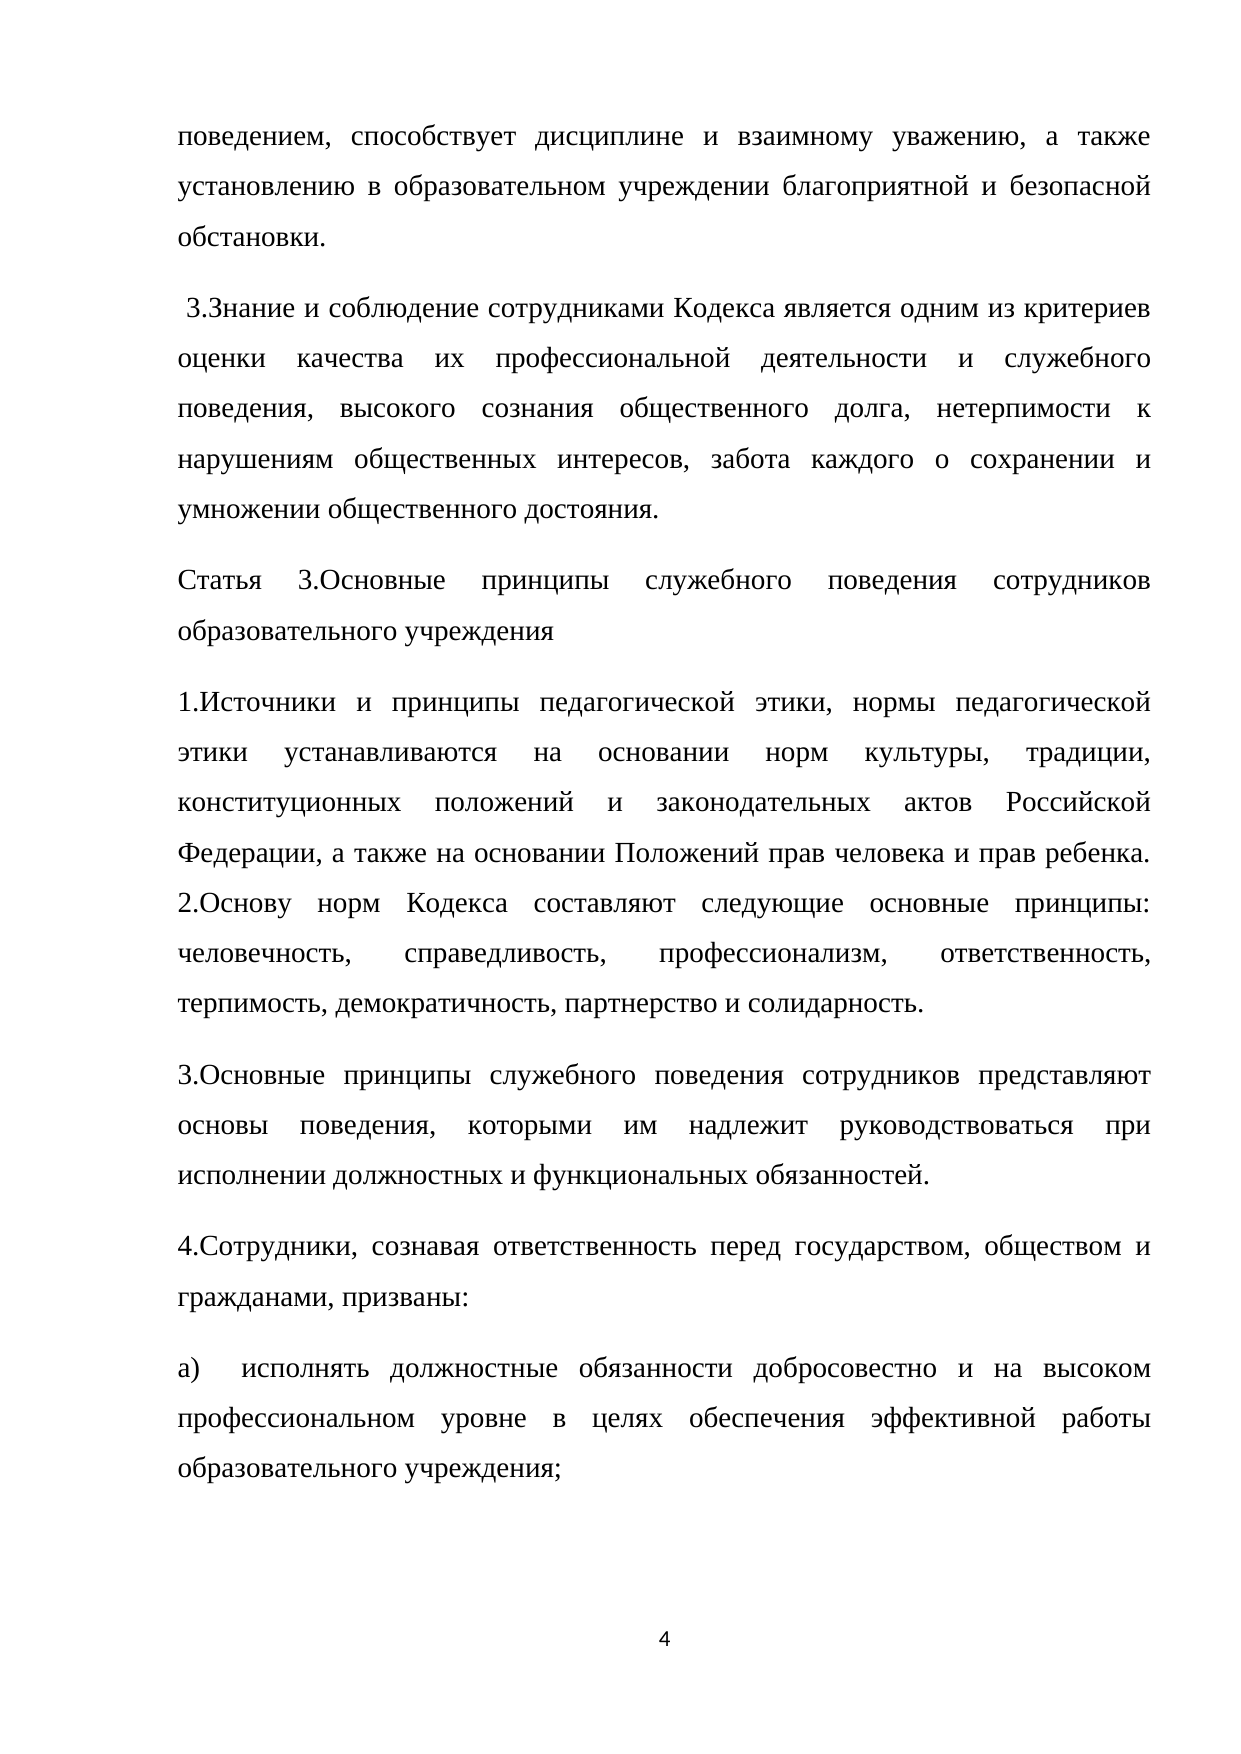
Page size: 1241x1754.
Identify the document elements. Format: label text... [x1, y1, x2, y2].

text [177, 118, 1152, 252]
text а) исполнять должностные обязанности добросовестно и на высоком профессиональном уровне в целях обеспечения эффективной работы образовательного учреждения; [177, 1350, 1152, 1484]
text 3.Знание и соблюдение сотрудниками Кодекса является одним из критериев оценки качества их профессиональной деятельности и служебного поведения, высокого сознания общественного долга, нетерпимости к нарушениям общественных интересов, забота каждого о сохранении и умножении общественного достояния. [177, 290, 1152, 525]
text 1.Источники и принципы педагогической этики, нормы педагогической этики устанавливаются на основании норм культуры, традиции, конституционных положений и законодательных актов Российской Федерации, а также на основании Положений прав человека и прав ребенка. 2.Основу норм Кодекса составляют следующие основные принципы: человечность, справедливость, профессионализм, ответственность, терпимость, демократичность, партнерство и солидарность. [177, 684, 1152, 1019]
text Статья 3.Основные принципы служебного поведения сотрудников образовательного учреждения [177, 562, 1152, 646]
text 3.Основные принципы служебного поведения сотрудников представляют основы поведения, которыми им надлежит руководствоваться при исполнении должностных и функциональных обязанностей. [177, 1057, 1152, 1191]
text 4.Сотрудники, сознавая ответственность перед государством, обществом и гражданами, призваны: [177, 1228, 1152, 1312]
